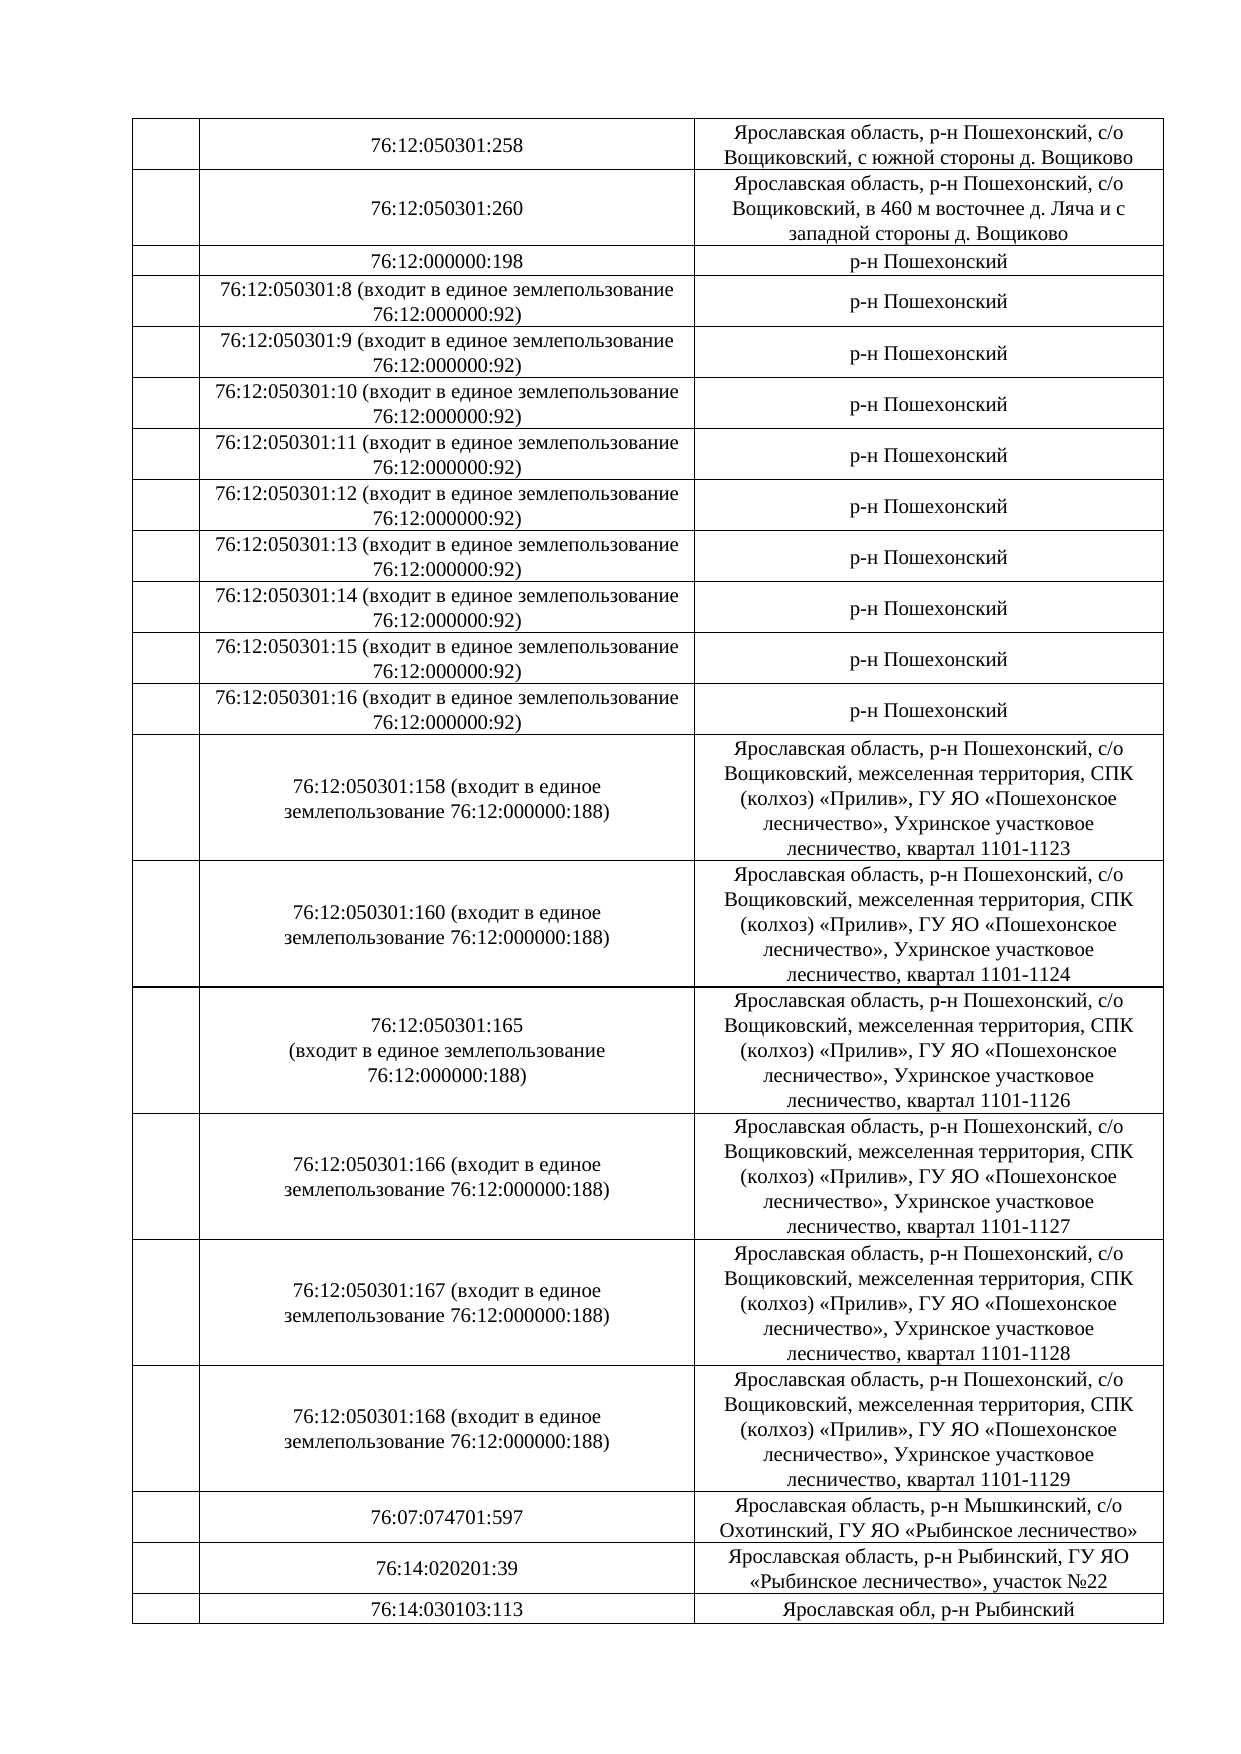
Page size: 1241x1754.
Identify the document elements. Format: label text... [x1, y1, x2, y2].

table_cell 76:12:050301:14 (входит в единое землепользование 76:12:000000:92) [200, 582, 694, 632]
table_cell 76:12:050301:13 (входит в единое землепользование 76:12:000000:92) [200, 531, 694, 581]
table_cell [133, 246, 199, 275]
table_cell Ярославская область, р-н Пошехонский, с/о Вощиковский, межселенная территория, СПК (колхоз) «Прилив», ГУ ЯО «Пошехонское лесничество», Ухринское участковое лесничество, квартал 1101-1123 [695, 735, 1163, 860]
table_cell р-н Пошехонский [695, 378, 1163, 428]
table_cell [133, 119, 199, 169]
table_cell [133, 988, 199, 1112]
table_cell 76:12:050301:15 (входит в единое землепользование 76:12:000000:92) [200, 633, 694, 683]
table_cell Ярославская область, р-н Пошехонский, с/о Вощиковский, с южной стороны д. Вощиково [695, 119, 1163, 169]
table_cell Ярославская область, р-н Пошехонский, с/о Вощиковский, в 460 м восточнее д. Ляча и с западной стороны д. Вощиково [695, 170, 1163, 245]
table_cell [133, 684, 199, 734]
table_cell р-н Пошехонский [695, 531, 1163, 581]
table_cell 76:12:050301:9 (входит в единое землепользование 76:12:000000:92) [200, 327, 694, 377]
table_cell [133, 633, 199, 683]
table_cell 76:12:050301:160 (входит в единое землепользование 76:12:000000:188) [200, 861, 694, 986]
table_cell р-н Пошехонский [695, 429, 1163, 479]
table_cell р-н Пошехонский [695, 480, 1163, 530]
table_cell [133, 1543, 199, 1593]
table_cell Ярославская область, р-н Пошехонский, с/о Вощиковский, межселенная территория, СПК (колхоз) «Прилив», ГУ ЯО «Пошехонское лесничество», Ухринское участковое лесничество, квартал 1101-1127 [695, 1114, 1163, 1238]
table_cell [133, 1114, 199, 1238]
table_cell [695, 1594, 1163, 1622]
table_cell [133, 429, 199, 479]
table_cell 76:12:050301:12 (входит в единое землепользование 76:12:000000:92) [200, 480, 694, 530]
table_cell 76:12:050301:166 (входит в единое землепользование 76:12:000000:188) [200, 1114, 694, 1238]
table_cell [133, 582, 199, 632]
table_cell 76:14:030103:113 [200, 1594, 694, 1622]
table_cell р-н Пошехонский [695, 582, 1163, 632]
table_cell р-н Пошехонский [695, 684, 1163, 734]
table_cell [133, 1366, 199, 1491]
table_cell 76:12:050301:258 [200, 119, 694, 169]
table_cell 76:12:050301:260 [200, 170, 694, 245]
table_cell Ярославская область, р-н Пошехонский, с/о Вощиковский, межселенная территория, СПК (колхоз) «Прилив», ГУ ЯО «Пошехонское лесничество», Ухринское участковое лесничество, квартал 1101-1126 [695, 988, 1163, 1112]
table_cell Ярославская область, р-н Пошехонский, с/о Вощиковский, межселенная территория, СПК (колхоз) «Прилив», ГУ ЯО «Пошехонское лесничество», Ухринское участковое лесничество, квартал 1101-1129 [695, 1366, 1163, 1491]
table_cell 76:12:050301:16 (входит в единое землепользование 76:12:000000:92) [200, 684, 694, 734]
table_cell [133, 378, 199, 428]
table_cell [133, 735, 199, 860]
table_cell 76:12:050301:11 (входит в единое землепользование 76:12:000000:92) [200, 429, 694, 479]
table_cell 76:12:050301:167 (входит в единое землепользование 76:12:000000:188) [200, 1240, 694, 1364]
table_cell Ярославская область, р-н Пошехонский, с/о Вощиковский, межселенная территория, СПК (колхоз) «Прилив», ГУ ЯО «Пошехонское лесничество», Ухринское участковое лесничество, квартал 1101-1124 [695, 861, 1163, 986]
table_cell [133, 480, 199, 530]
table_cell Ярославская область, р-н Пошехонский, с/о Вощиковский, межселенная территория, СПК (колхоз) «Прилив», ГУ ЯО «Пошехонское лесничество», Ухринское участковое лесничество, квартал 1101-1128 [695, 1240, 1163, 1364]
table_cell [133, 276, 199, 326]
table_cell р-н Пошехонский [695, 246, 1163, 275]
table_cell [133, 327, 199, 377]
table_cell [133, 1240, 199, 1364]
table_cell 76:12:050301:10 (входит в единое землепользование 76:12:000000:92) [200, 378, 694, 428]
table_cell 76:12:050301:158 (входит в единое землепользование 76:12:000000:188) [200, 735, 694, 860]
table_cell 76:12:050301:168 (входит в единое землепользование 76:12:000000:188) [200, 1366, 694, 1491]
table_cell [133, 861, 199, 986]
table_cell 76:14:020201:39 [200, 1543, 694, 1593]
table_cell 76:12:050301:165 (входит в единое землепользование 76:12:000000:188) [200, 988, 694, 1112]
table_cell 76:07:074701:597 [200, 1492, 694, 1542]
table_cell Ярославская область, р-н Рыбинский, ГУ ЯО «Рыбинское лесничество», участок №22 [695, 1543, 1163, 1593]
table_cell 76:12:050301:8 (входит в единое землепользование 76:12:000000:92) [200, 276, 694, 326]
table_cell [133, 1594, 199, 1622]
table_cell р-н Пошехонский [695, 276, 1163, 326]
table_cell [133, 531, 199, 581]
table_cell р-н Пошехонский [695, 633, 1163, 683]
table_cell [133, 170, 199, 245]
table_cell Ярославская область, р-н Мышкинский, с/о Охотинский, ГУ ЯО «Рыбинское лесничество» [695, 1492, 1163, 1542]
table_cell р-н Пошехонский [695, 327, 1163, 377]
table_cell [133, 1492, 199, 1542]
table_cell 76:12:000000:198 [200, 246, 694, 275]
